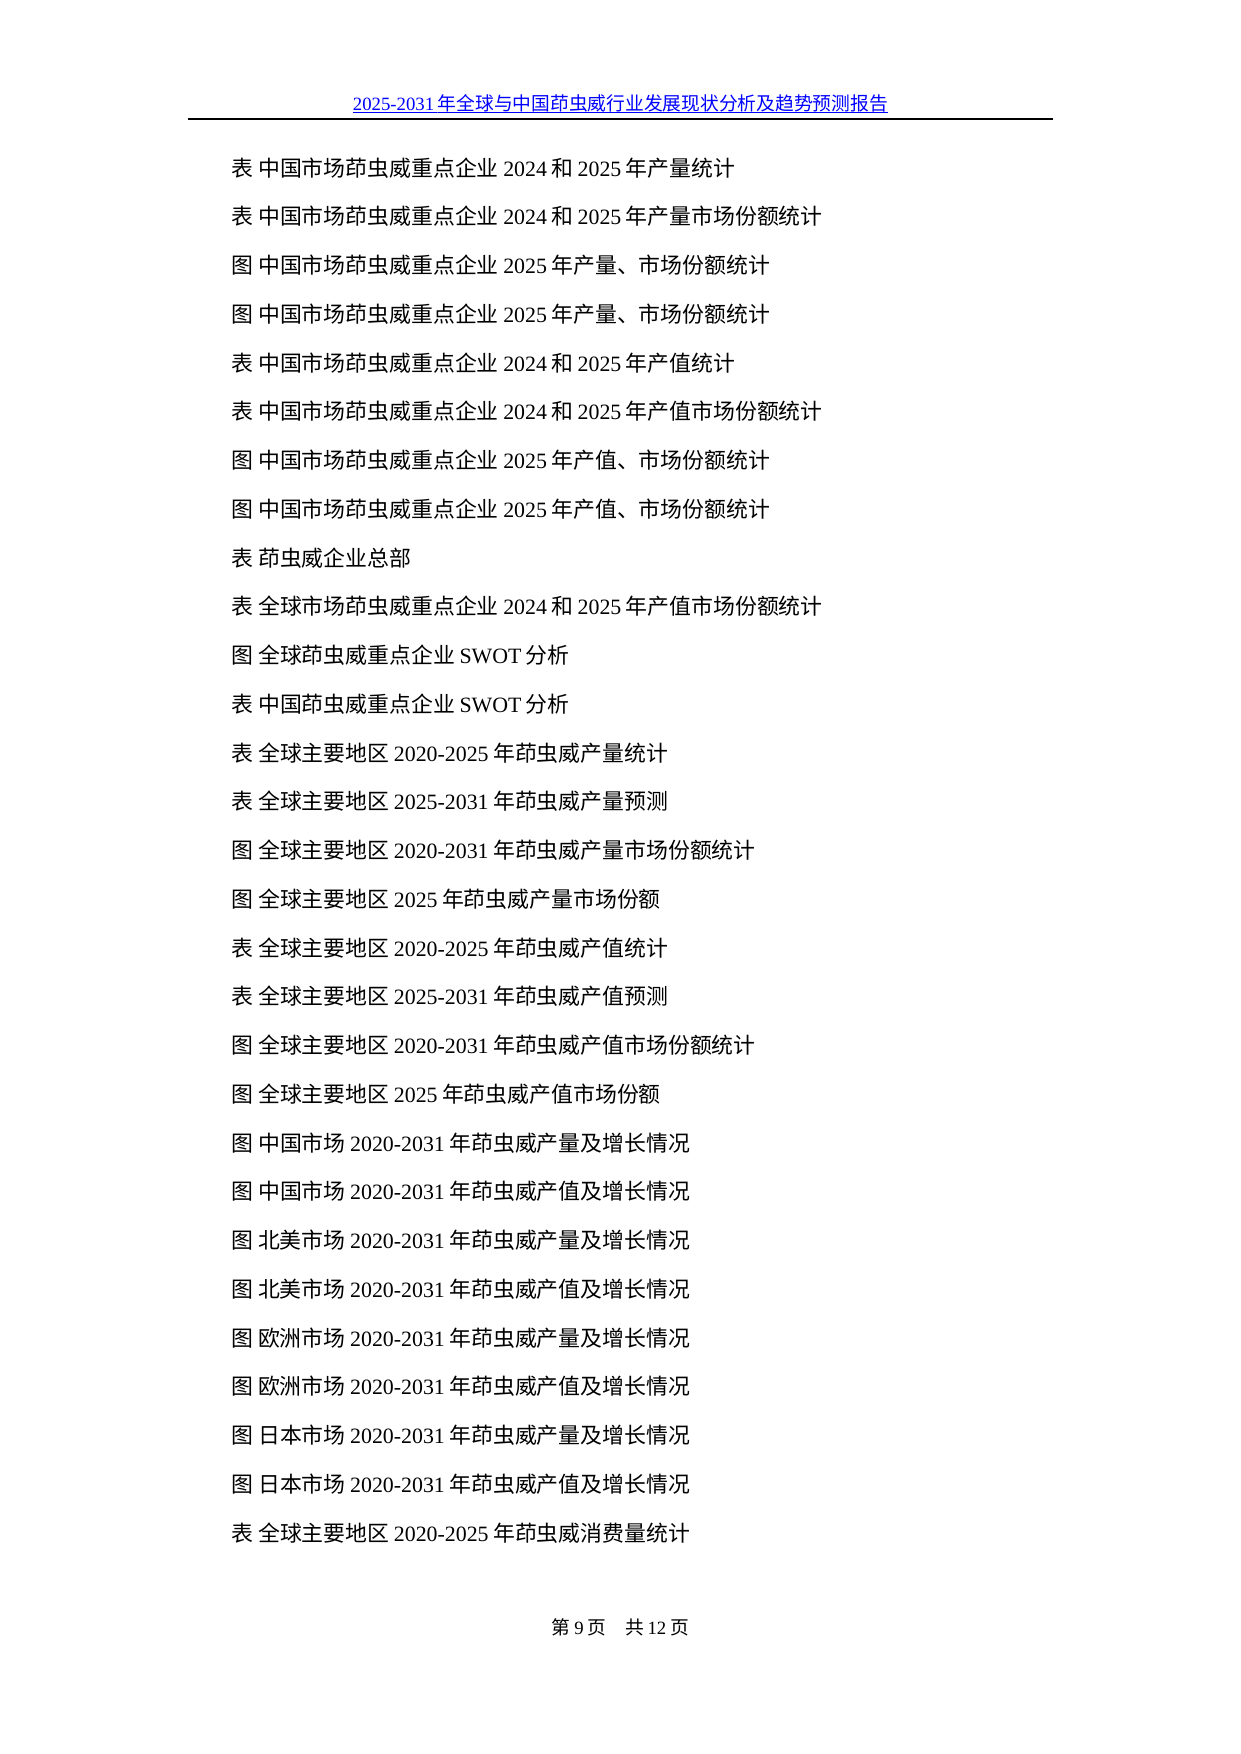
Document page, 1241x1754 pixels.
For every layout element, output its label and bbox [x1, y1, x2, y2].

text [187, 150, 1053, 1548]
